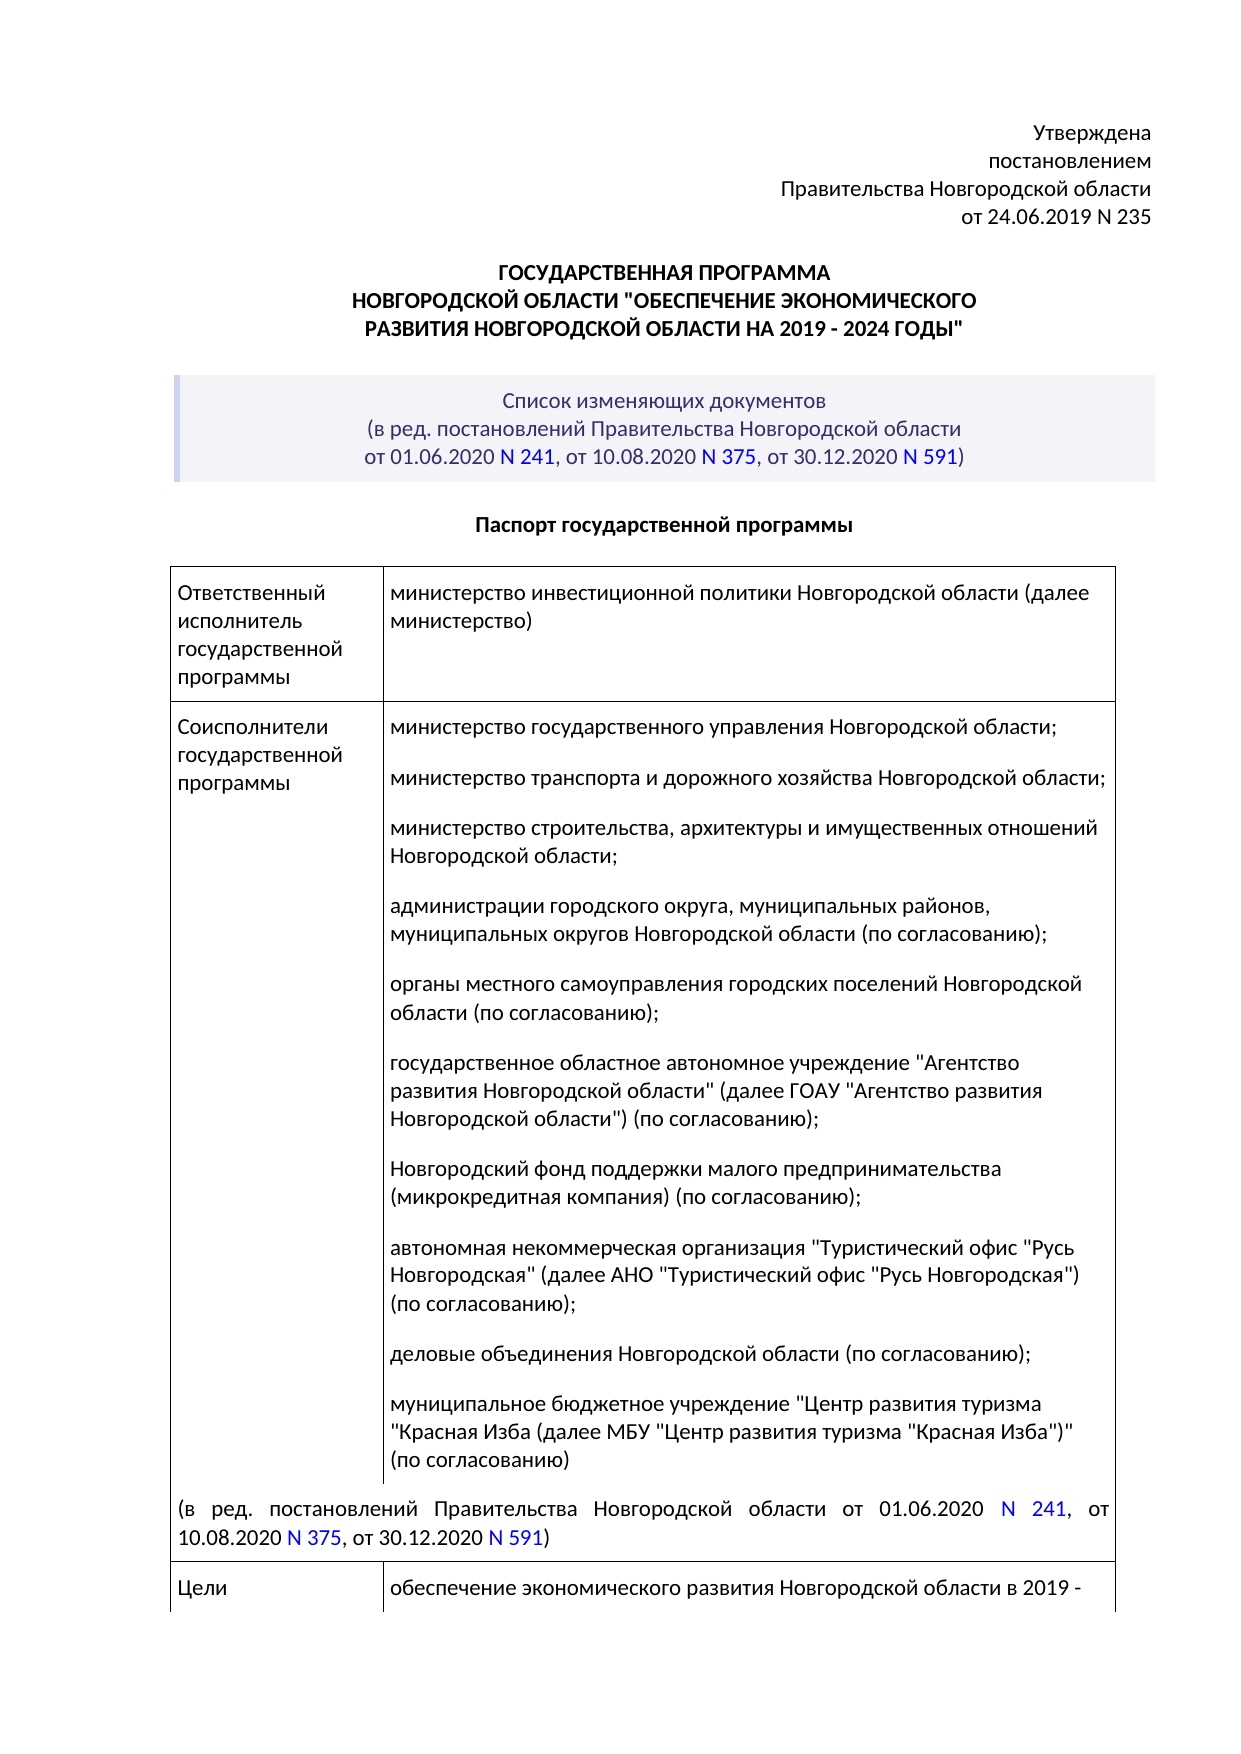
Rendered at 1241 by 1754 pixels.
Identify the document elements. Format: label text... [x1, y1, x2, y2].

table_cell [171, 1562, 383, 1612]
text от 24.06.2019 N 235 [177, 202, 1152, 230]
table_cell (в ред. постановлений Правительства Новгородской области от 01.06.2020 N 241, от 10.08.2020 N 375, от 30.12.2020 N 591) [171, 1484, 1115, 1561]
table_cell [384, 1562, 1115, 1612]
text Правительства Новгородской области [177, 174, 1152, 202]
table_header Ответственный исполнитель государственной программы [171, 567, 383, 701]
table_cell автономная некоммерческая организация "Туристический офис "Русь Новгородская" (далее АНО "Туристический офис "Русь Новгородская") (по согласованию); [384, 1221, 1115, 1327]
table_cell государственное областное автономное учреждение "Агентство развития Новгородской области" (далее ГОАУ "Агентство развития Новгородской области") (по согласованию); [384, 1036, 1115, 1143]
title Паспорт государственной программы [177, 510, 1152, 538]
table_header министерство инвестиционной политики Новгородской области (далее министерство) [384, 567, 1115, 701]
table_cell министерство государственного управления Новгородской области; [384, 702, 1115, 751]
table_cell министерство транспорта и дорожного хозяйства Новгородской области; [384, 751, 1115, 801]
table_cell деловые объединения Новгородской области (по согласованию); [384, 1327, 1115, 1378]
table_cell муниципальное бюджетное учреждение "Центр развития туризма "Красная Изба (далее МБУ "Центр развития туризма "Красная Изба")" (по согласованию) [384, 1378, 1115, 1484]
table_cell органы местного самоуправления городских поселений Новгородской области (по согласованию); [384, 958, 1115, 1036]
table_cell Новгородский фонд поддержки малого предпринимательства (микрокредитная компания) (по согласованию); [384, 1143, 1115, 1221]
table_header Список изменяющих документов (в ред. постановлений Правительства Новгородской области от 01.06.2020 N 241, от 10.08.2020 N 375, от 30.12.2020 N 591) [180, 375, 1149, 482]
text Утверждена [177, 118, 1152, 146]
table_cell администрации городского округа, муниципальных районов, муниципальных округов Новгородской области (по согласованию); [384, 880, 1115, 958]
table_cell министерство строительства, архитектуры и имущественных отношений Новгородской области; [384, 801, 1115, 879]
title РАЗВИТИЯ НОВГОРОДСКОЙ ОБЛАСТИ НА 2019 - 2024 ГОДЫ" [177, 314, 1152, 342]
title ГОСУДАРСТВЕННАЯ ПРОГРАММА [177, 258, 1152, 286]
table_cell Соисполнители государственной программы [171, 702, 383, 1484]
text постановлением [177, 146, 1152, 174]
title НОВГОРОДСКОЙ ОБЛАСТИ "ОБЕСПЕЧЕНИЕ ЭКОНОМИЧЕСКОГО [177, 286, 1152, 314]
